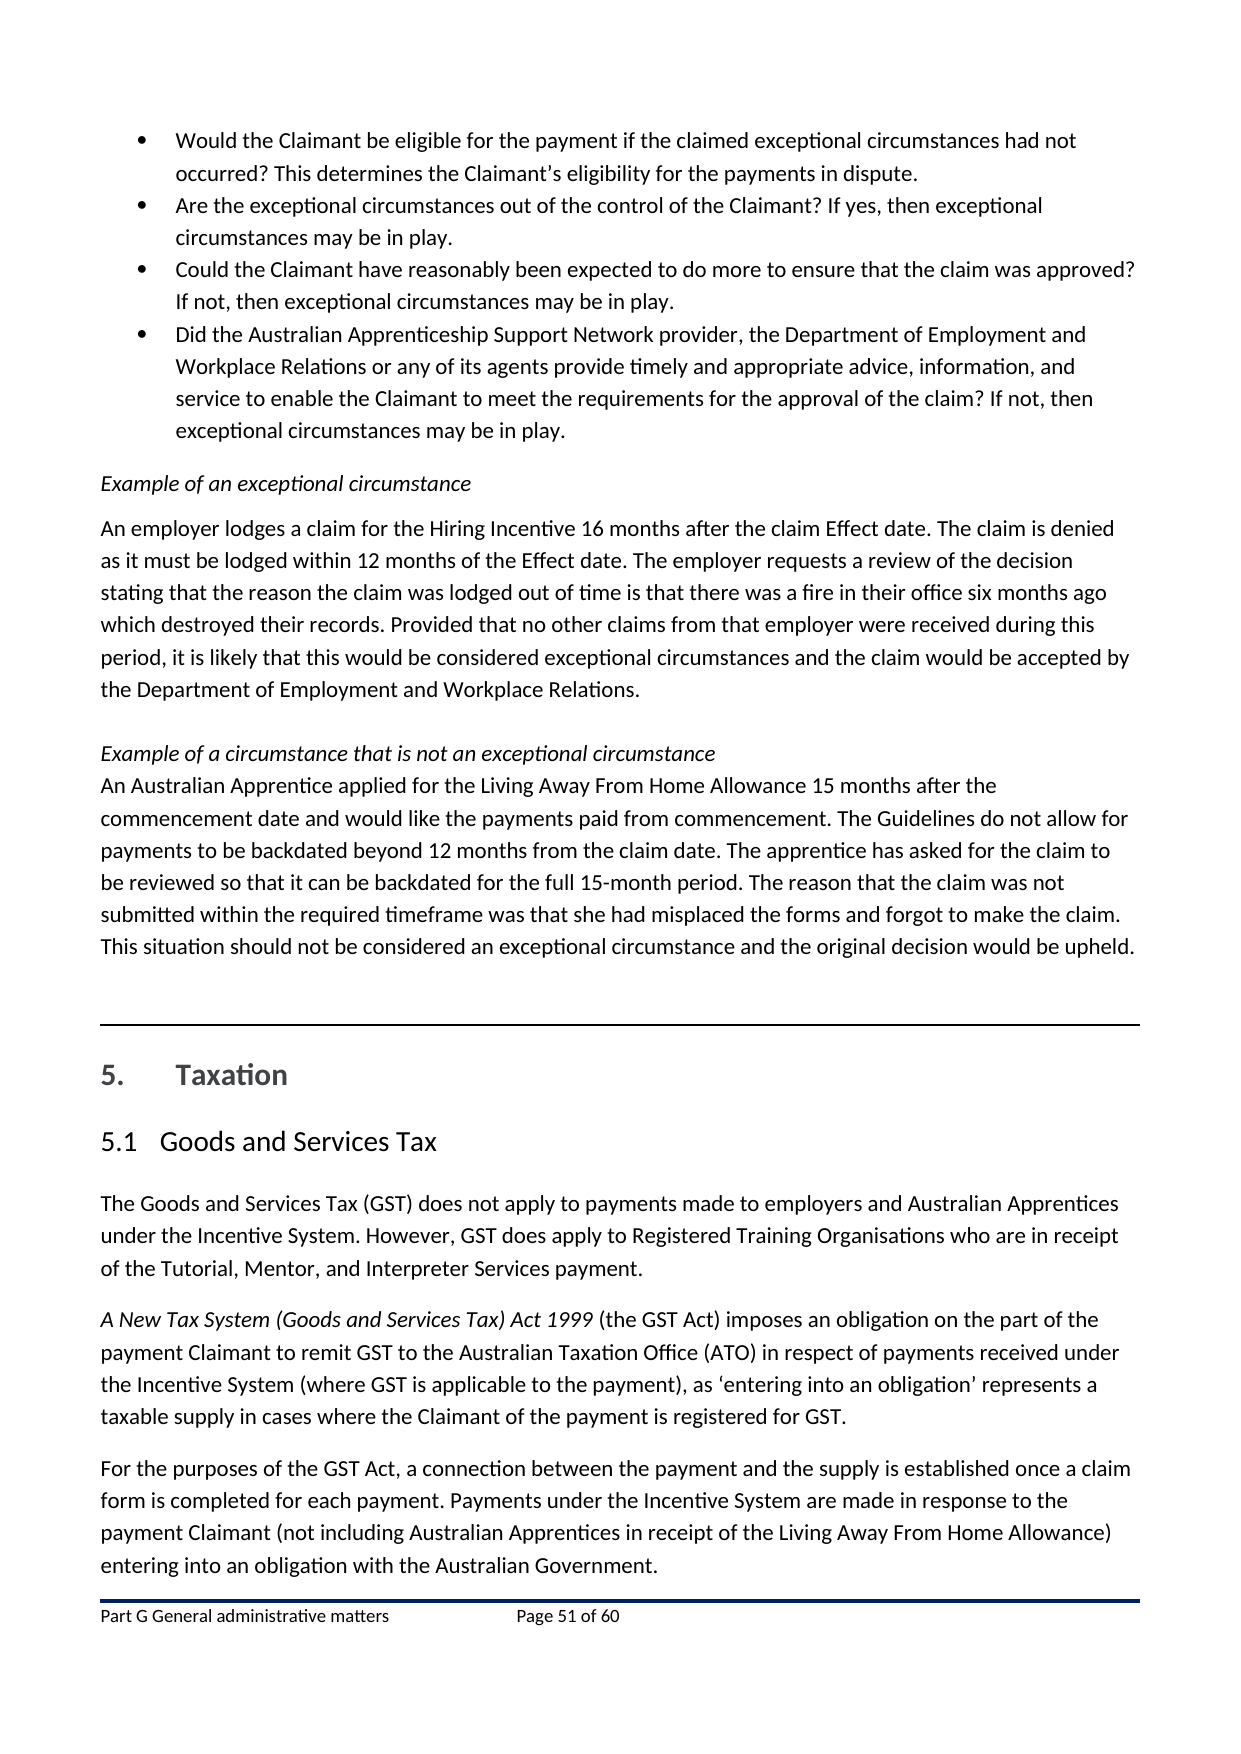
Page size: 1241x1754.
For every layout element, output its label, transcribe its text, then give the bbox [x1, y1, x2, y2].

subtitle 5.1 Goods and Services Tax [100, 1123, 1140, 1159]
text An employer lodges a claim for the Hiring Incentive 16 months after the claim Effect date. The claim is denied as it must be lodged within 12 months of the Effect date. The employer requests a review of the decision stating that the reason the claim was lodged out of time is that there was a fire in their office six months ago which destroyed their records. Provided that no other claims from that employer were received during this period, it is likely that this would be considered exceptional circumstances and the claim would be accepted by the Department of Employment and Workplace Relations. Example of a circumstance that is not an exceptional circumstance [100, 514, 1140, 767]
text An Australian Apprentice applied for the Living Away From Home Allowance 15 months after the commencement date and would like the payments paid from commencement. The Guidelines do not allow for payments to be backdated beyond 12 months from the claim date. The apprentice has asked for the claim to be reviewed so that it can be backdated for the full 15-month period. The reason that the claim was not submitted within the required timeframe was that she had misplaced the forms and forgot to make the claim. This situation should not be considered an exceptional circumstance and the original decision would be upheld. [100, 771, 1140, 993]
list Did the Australian Apprenticeship Support Network provider, the Department of Employment and Workplace Relations or any of its agents provide timely and appropriate advice, information, and service to enable the Claimant to meet the requirements for the approval of the claim? If not, then exceptional circumstances may be in play. [138, 320, 1140, 444]
list Would the Claimant be eligible for the payment if the claimed exceptional circumstances had not occurred? This determines the Claimant’s eligibility for the payments in dispute. [138, 127, 1140, 187]
text Example of an exceptional circumstance [100, 469, 1140, 497]
text A New Tax System (Goods and Services Tax) Act 1999 (the GST Act) imposes an obligation on the part of the payment Claimant to remit GST to the Australian Taxation Office (ATO) in respect of payments received under the Incentive System (where GST is applicable to the payment), as ‘entering into an obligation’ represents a taxable supply in cases where the Claimant of the payment is registered for GST. [100, 1306, 1140, 1430]
list Could the Claimant have reasonably been expected to do more to ensure that the claim was approved? If not, then exceptional circumstances may be in play. [138, 255, 1140, 316]
list Are the exceptional circumstances out of the control of the Claimant? If yes, then exceptional circumstances may be in play. [138, 191, 1140, 251]
subtitle Taxation [100, 1054, 1140, 1093]
text The Goods and Services Tax (GST) does not apply to payments made to employers and Australian Apprentices under the Incentive System. However, GST does apply to Registered Training Organisations who are in receipt of the Tutorial, Mentor, and Interpreter Services payment. [100, 1189, 1140, 1282]
text For the purposes of the GST Act, a connection between the payment and the supply is established once a claim form is completed for each payment. Payments under the Incentive System are made in response to the payment Claimant (not including Australian Apprentices in receipt of the Living Away From Home Allowance) entering into an obligation with the Australian Government. [100, 1454, 1140, 1579]
